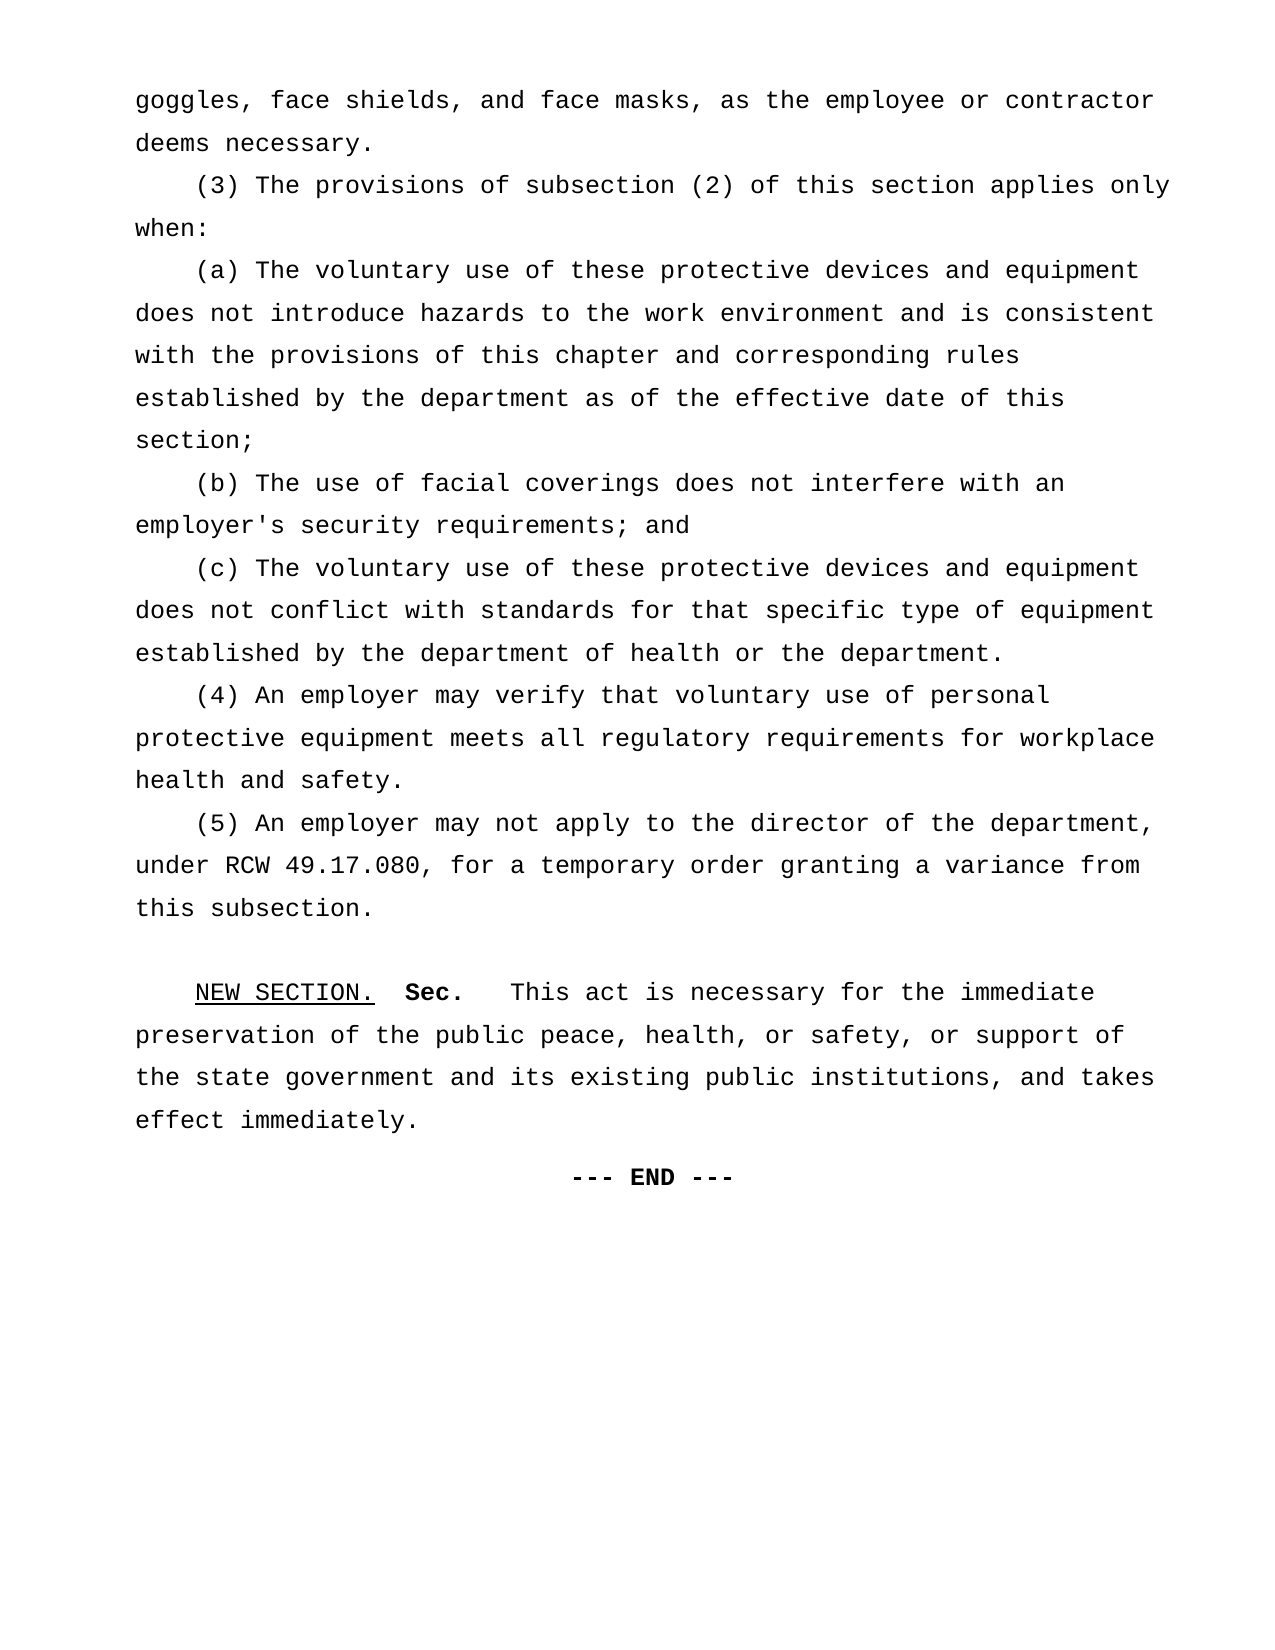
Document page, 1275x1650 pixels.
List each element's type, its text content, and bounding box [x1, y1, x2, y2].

text (5) An employer may not apply to the director of the department, under RCW 49.17.080, for a temporary order granting a variance from this subsection. [135, 797, 1170, 925]
text --- END --- [135, 1165, 1170, 1193]
text (3) The provisions of subsection (2) of this section applies only when: [135, 160, 1170, 245]
text (b) The use of facial coverings does not interfere with an employer's security requirements; and [135, 457, 1170, 542]
text NEW SECTION. Sec. This act is necessary for the immediate preservation of the public peace, health, or safety, or support of the state government and its existing public institutions, and takes effect immediately. [135, 967, 1170, 1137]
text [135, 75, 1170, 160]
text (4) An employer may verify that voluntary use of personal protective equipment meets all regulatory requirements for workplace health and safety. [135, 670, 1170, 797]
text (a) The voluntary use of these protective devices and equipment does not introduce hazards to the work environment and is consistent with the provisions of this chapter and corresponding rules established by the department as of the effective date of this section; [135, 245, 1170, 457]
text (c) The voluntary use of these protective devices and equipment does not conflict with standards for that specific type of equipment established by the department of health or the department. [135, 542, 1170, 670]
